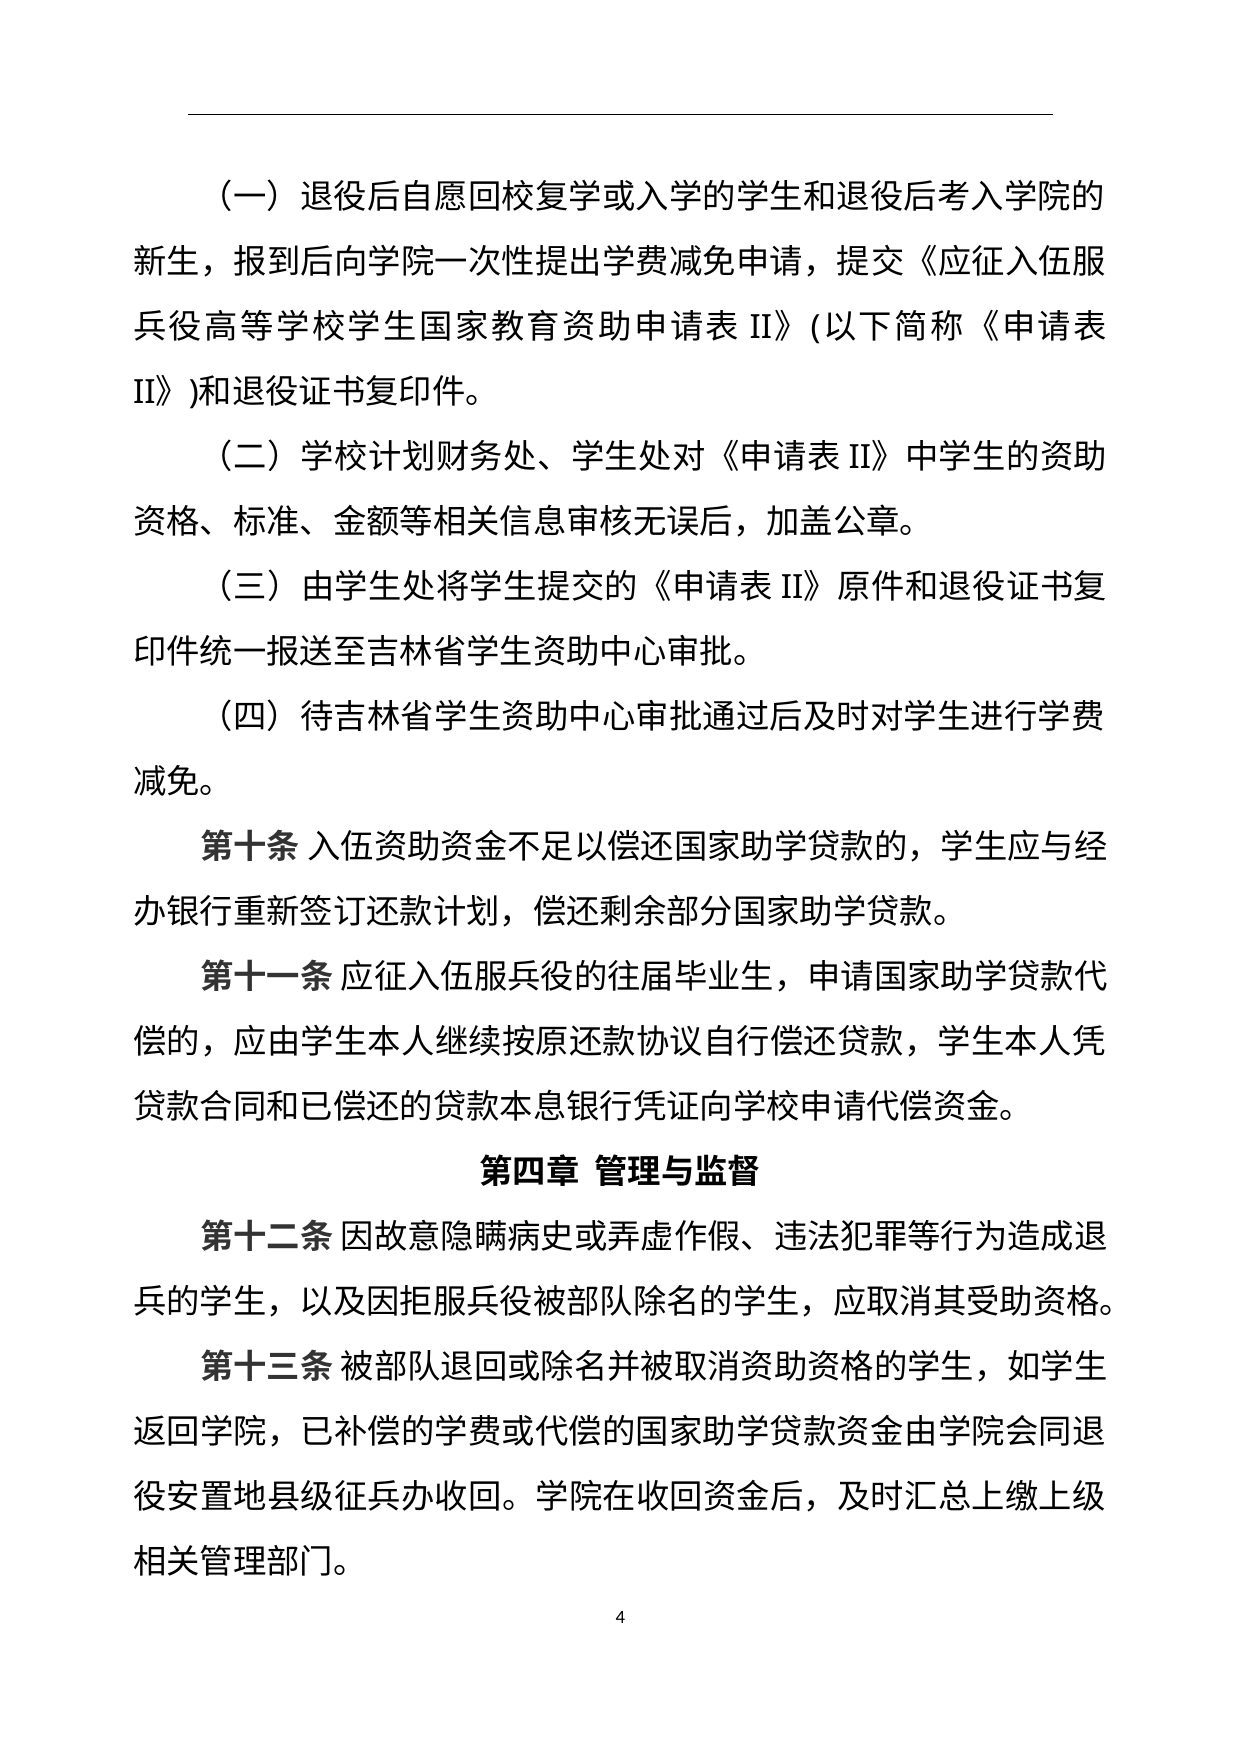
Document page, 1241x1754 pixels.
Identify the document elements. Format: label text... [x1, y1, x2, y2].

text （四）待吉林省学生资助中心审批通过后及时对学生进行学费减免。 [133, 682, 1107, 812]
text （二）学校计划财务处、学生处对《申请表II》中学生的资助资格、标准、金额等相关信息审核无误后，加盖公章。 [133, 422, 1107, 552]
text 第十三条 被部队退回或除名并被取消资助资格的学生，如学生返回学院，已补偿的学费或代偿的国家助学贷款资金由学院会同退役安置地县级征兵办收回。学院在收回资金后，及时汇总上缴上级相关管理部门。 [133, 1332, 1107, 1592]
text 第十一条 应征入伍服兵役的往届毕业生，申请国家助学贷款代偿的，应由学生本人继续按原还款协议自行偿还贷款，学生本人凭贷款合同和已偿还的贷款本息银行凭证向学校申请代偿资金。 [133, 942, 1107, 1137]
text 第十条 入伍资助资金不足以偿还国家助学贷款的，学生应与经办银行重新签订还款计划，偿还剩余部分国家助学贷款。 [133, 812, 1107, 942]
text （一）退役后自愿回校复学或入学的学生和退役后考入学院的新生，报到后向学院一次性提出学费减免申请，提交《应征入伍服兵役高等学校学生国家教育资助申请表II》(以下简称《申请表II》)和退役证书复印件。 [133, 162, 1107, 422]
text （三）由学生处将学生提交的《申请表II》原件和退役证书复印件统一报送至吉林省学生资助中心审批。 [133, 552, 1107, 682]
text 第十二条 因故意隐瞒病史或弄虚作假、违法犯罪等行为造成退兵的学生，以及因拒服兵役被部队除名的学生，应取消其受助资格。 [133, 1202, 1107, 1332]
text 第四章 管理与监督 [133, 1137, 1107, 1202]
